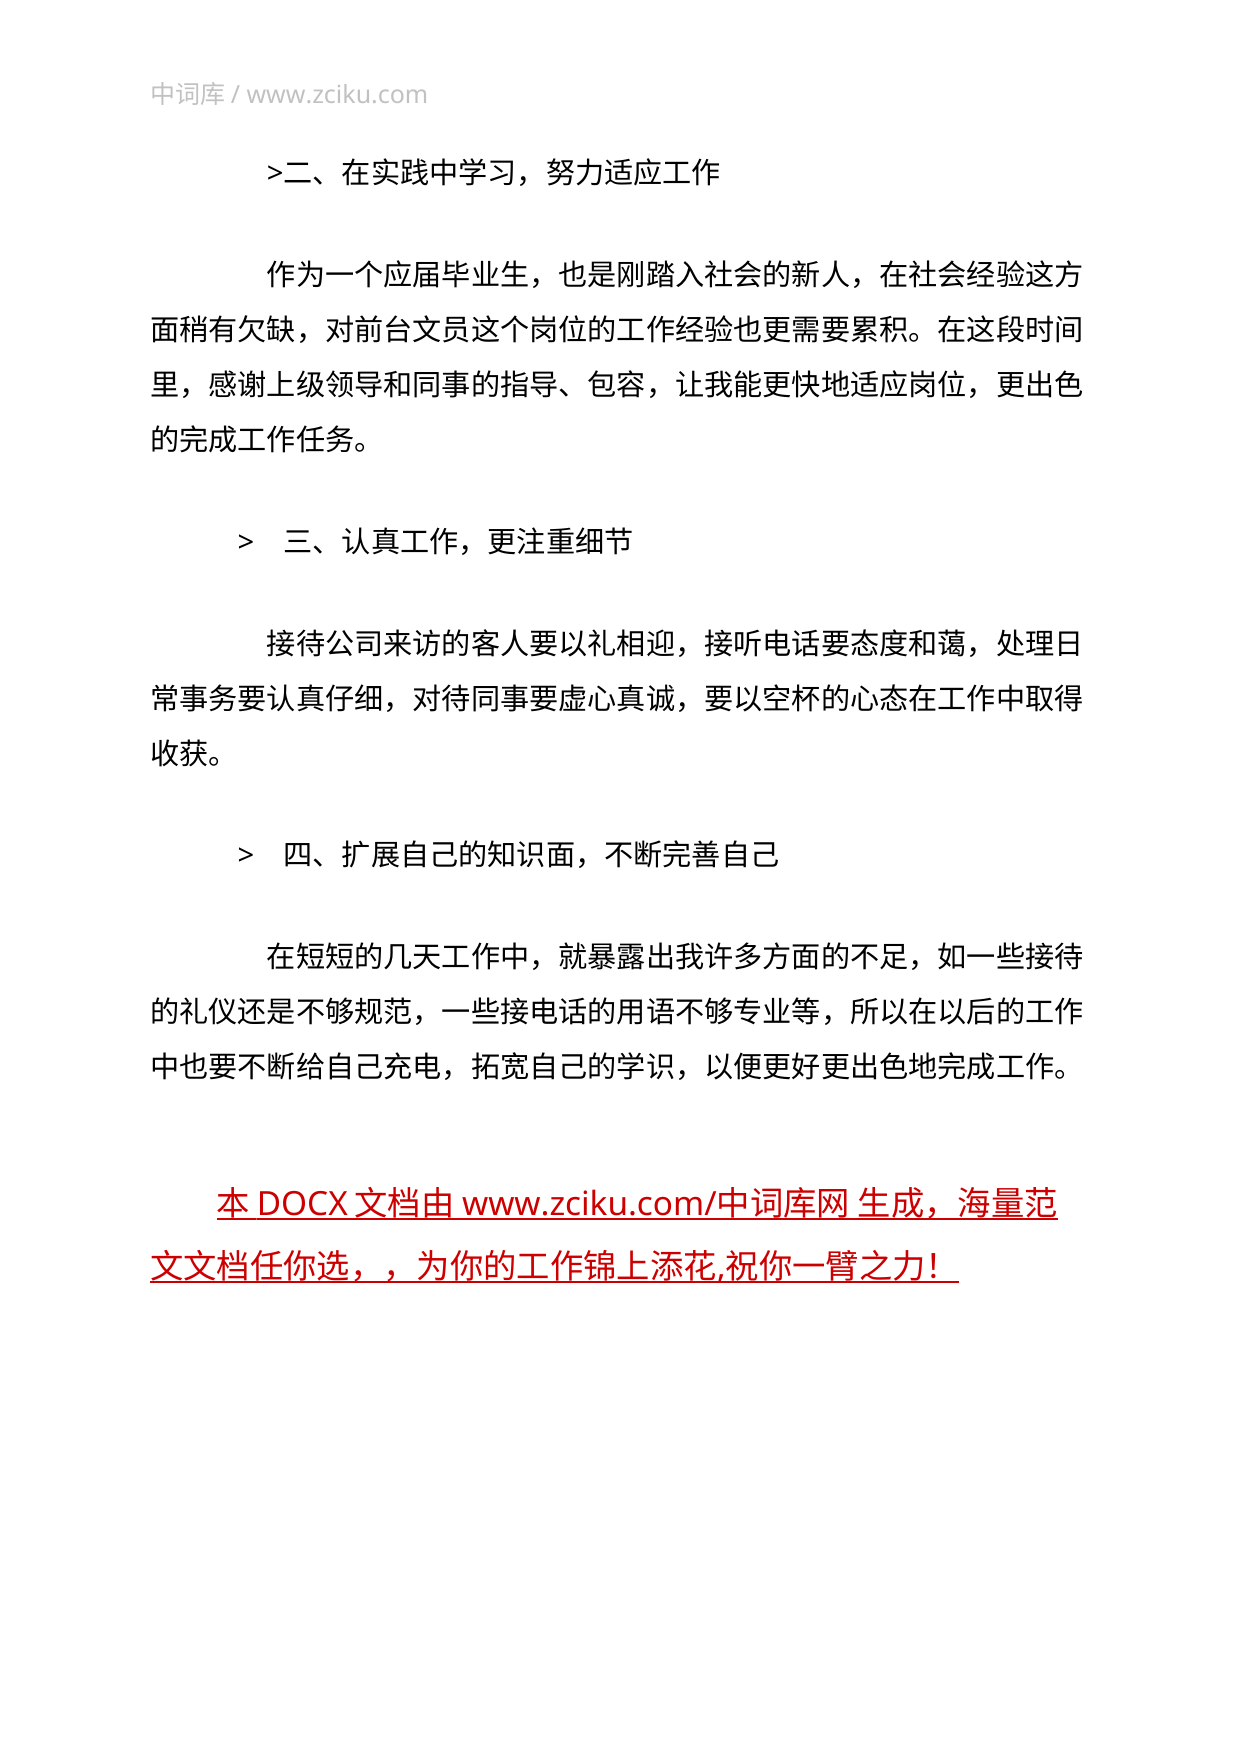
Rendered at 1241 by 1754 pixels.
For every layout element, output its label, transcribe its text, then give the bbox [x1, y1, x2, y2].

text > 四、扩展自己的知识面，不断完善自己 [150, 832, 1090, 874]
text >二、在实践中学习，努力适应工作 [150, 150, 1090, 192]
text 接待公司来访的客人要以礼相迎，接听电话要态度和蔼，处理日常事务要认真仔细，对待同事要虚心真诚，要以空杯的心态在工作中取得收获。 [150, 620, 1090, 772]
text 作为一个应届毕业生，也是刚踏入社会的新人，在社会经验这方面稍有欠缺，对前台文员这个岗位的工作经验也更需要累积。在这段时间里，感谢上级领导和同事的指导、包容，让我能更快地适应岗位，更出色的完成工作任务。 [150, 252, 1090, 459]
text > 三、认真工作，更注重细节 [150, 518, 1090, 561]
text 本DOCX文档由 www.zciku.com/中词库网 生成，海量范文文档任你选，，为你的工作锦上添花,祝你一臂之力！ [150, 1177, 1090, 1288]
text 在短短的几天工作中，就暴露出我许多方面的不足，如一些接待的礼仪还是不够规范，一些接电话的用语不够专业等，所以在以后的工作中也要不断给自己充电，拓宽自己的学识，以便更好更出色地完成工作。 [150, 934, 1090, 1086]
